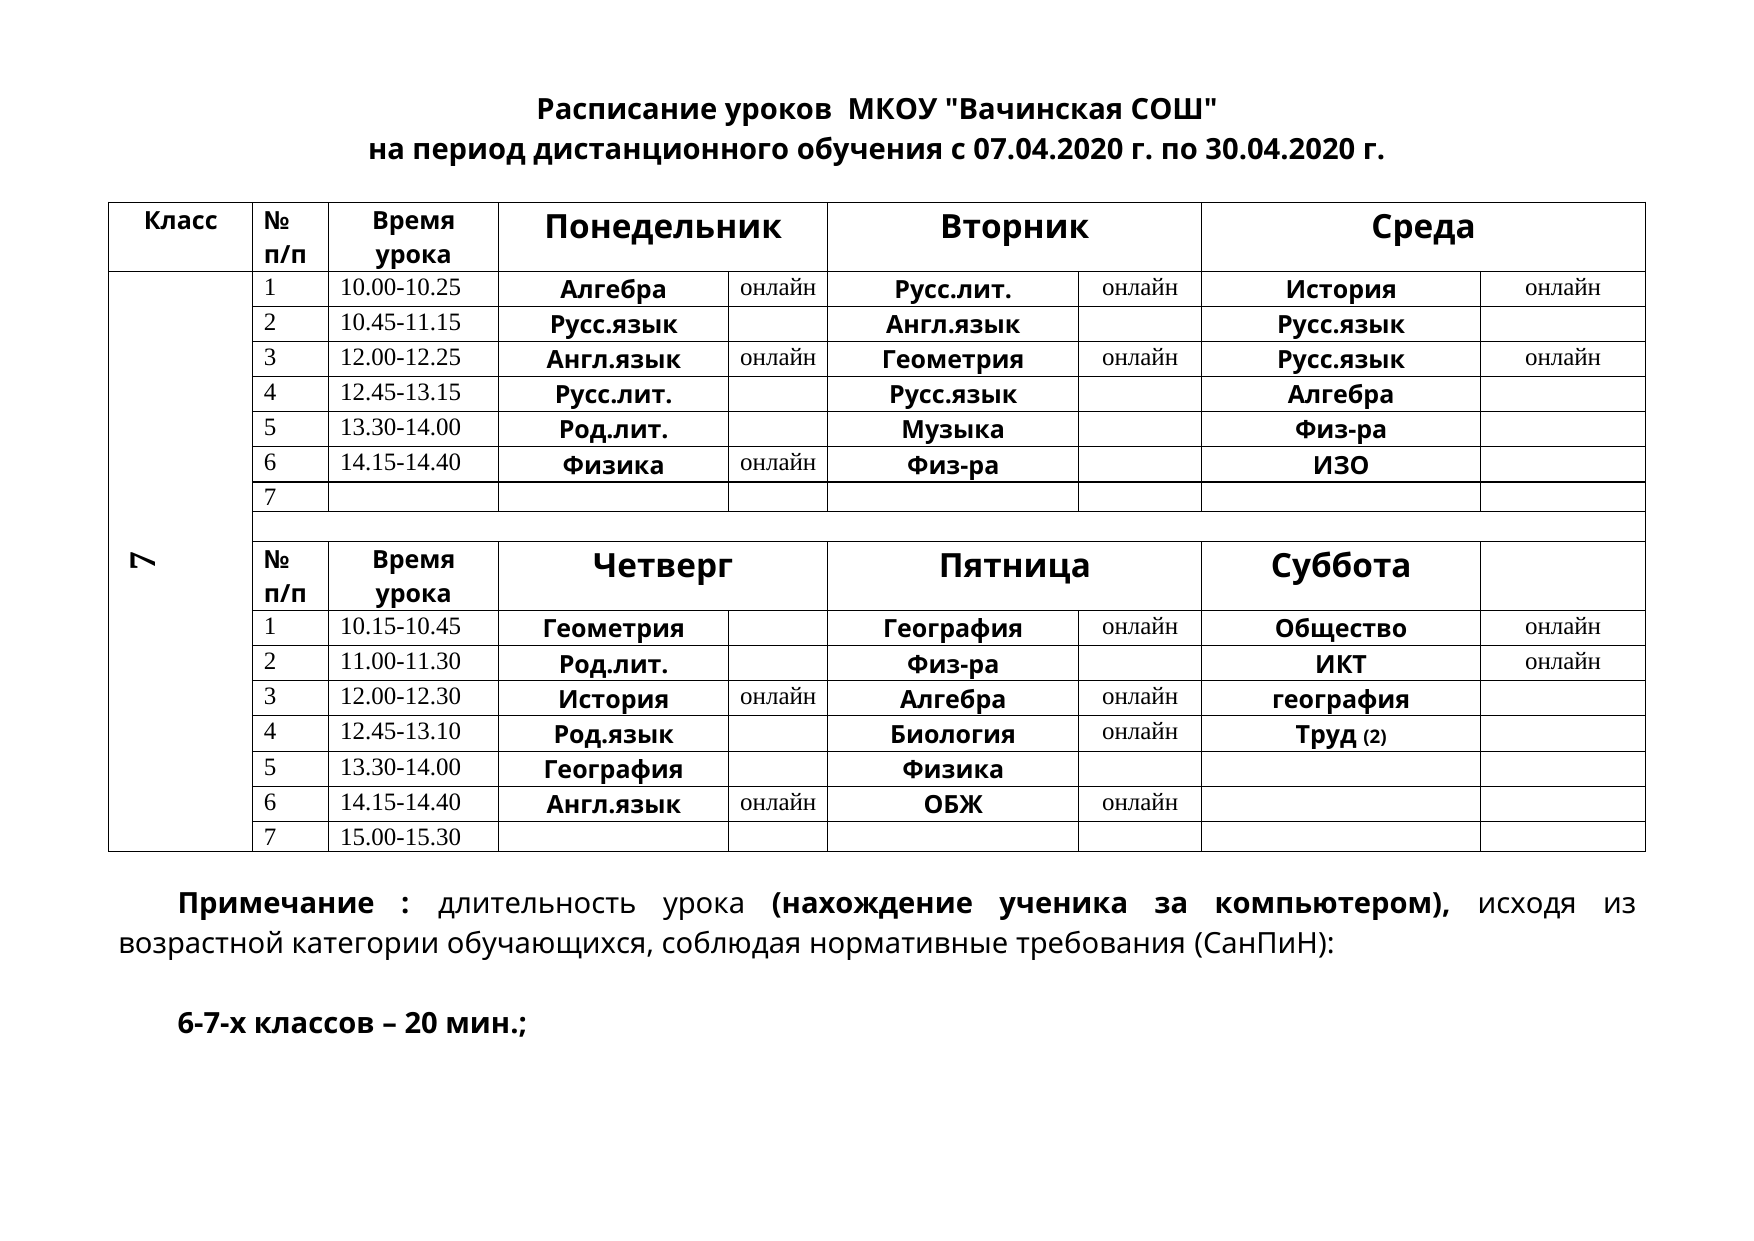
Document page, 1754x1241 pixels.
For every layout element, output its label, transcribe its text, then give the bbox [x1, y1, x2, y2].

table_cell [1481, 752, 1645, 786]
table_cell [329, 483, 498, 511]
table_cell Суббота [1202, 542, 1480, 610]
table_cell 10.15-10.45 [329, 611, 498, 645]
table_cell [729, 377, 827, 411]
table_cell [1079, 483, 1201, 511]
table_cell 12.00-12.25 [329, 342, 498, 376]
table_header Время урока [329, 203, 498, 271]
table_header Класс [109, 203, 252, 271]
table_cell [1079, 412, 1201, 446]
table_cell онлайн [729, 681, 827, 715]
table_cell 12.45-13.15 [329, 377, 498, 411]
table_cell [1481, 822, 1645, 851]
table_cell [729, 483, 827, 511]
table_cell 7 [109, 272, 252, 851]
table_cell [1481, 447, 1645, 481]
table_cell [1079, 377, 1201, 411]
table_cell 7 [253, 483, 328, 511]
table_cell 14.15-14.40 [329, 787, 498, 821]
table_cell онлайн [1481, 342, 1645, 376]
table_cell онлайн [729, 787, 827, 821]
table_cell онлайн [729, 342, 827, 376]
table_cell онлайн [1079, 716, 1201, 751]
table_cell [1481, 681, 1645, 715]
table_cell [499, 822, 728, 851]
table_cell 12.45-13.10 [329, 716, 498, 751]
table_cell 10.45-11.15 [329, 307, 498, 341]
table_cell 12.00-12.30 [329, 681, 498, 715]
table_cell 15.00-15.30 [329, 822, 498, 851]
table_cell [1481, 787, 1645, 821]
table_cell [828, 822, 1078, 851]
table_cell 10.00-10.25 [329, 272, 498, 306]
table_cell [1202, 787, 1480, 821]
table_cell онлайн [1079, 611, 1201, 645]
table_cell онлайн [1481, 611, 1645, 645]
table_cell 7 [253, 822, 328, 851]
table_cell [1079, 822, 1201, 851]
table_cell [729, 611, 827, 645]
table_header Вторник [828, 203, 1201, 271]
table_header Понедельник [499, 203, 827, 271]
table_cell 5 [253, 412, 328, 446]
table_cell онлайн [1481, 646, 1645, 680]
table_cell [253, 512, 1645, 541]
table_cell [1079, 752, 1201, 786]
table_cell онлайн [729, 272, 827, 306]
table_cell 3 [253, 342, 328, 376]
table_cell Время урока [329, 542, 498, 610]
table_header № п/п [253, 203, 328, 271]
table_cell [1481, 377, 1645, 411]
table_cell 4 [253, 716, 328, 751]
table_cell 11.00-11.30 [329, 646, 498, 680]
table_cell [729, 307, 827, 341]
table_cell [1481, 542, 1645, 610]
table_cell [729, 646, 827, 680]
table_cell [499, 483, 728, 511]
table_cell [1202, 822, 1480, 851]
table_cell [729, 822, 827, 851]
table_cell 4 [253, 377, 328, 411]
table_cell онлайн [1079, 681, 1201, 715]
list 6-7-х классов – 20 мин.; [118, 1002, 1636, 1042]
table_cell [1481, 307, 1645, 341]
table_cell 3 [253, 681, 328, 715]
table_cell [1481, 483, 1645, 511]
table_cell 13.30-14.00 [329, 752, 498, 786]
table_cell [1079, 307, 1201, 341]
table_cell [729, 412, 827, 446]
table_cell 14.15-14.40 [329, 447, 498, 481]
list Примечание : длительность урока (нахождение ученика за компьютером), исходя из возрастной категории обучающихся, соблюдая нормативные требования (СанПиН): [118, 883, 1636, 962]
table_cell 6 [253, 787, 328, 821]
table_cell 6 [253, 447, 328, 481]
table_cell [1481, 412, 1645, 446]
table_cell [1079, 447, 1201, 481]
table_cell 13.30-14.00 [329, 412, 498, 446]
table_cell [1481, 716, 1645, 751]
table_cell онлайн [1079, 787, 1201, 821]
table_cell Четверг [499, 542, 827, 610]
table_cell [729, 716, 827, 751]
table_cell онлайн [1079, 272, 1201, 306]
table_cell 5 [253, 752, 328, 786]
table_cell 2 [253, 307, 328, 341]
table_cell онлайн [1079, 342, 1201, 376]
table_cell онлайн [729, 447, 827, 481]
table_cell Пятница [828, 542, 1201, 610]
table_header Среда [1202, 203, 1645, 271]
table_cell 1 [253, 611, 328, 645]
text Расписание уроков МКОУ "Вачинская СОШ" на период дистанционного обучения с 07.04.2020 г. по 30.04.2020 г. [118, 89, 1636, 168]
table_cell [1202, 752, 1480, 786]
table_cell № п/п [253, 542, 328, 610]
table_cell 1 [253, 272, 328, 306]
table_cell [828, 483, 1078, 511]
table_cell онлайн [1481, 272, 1645, 306]
table_cell [1202, 483, 1480, 511]
table_cell [1079, 646, 1201, 680]
table_cell [729, 752, 827, 786]
table_cell 2 [253, 646, 328, 680]
